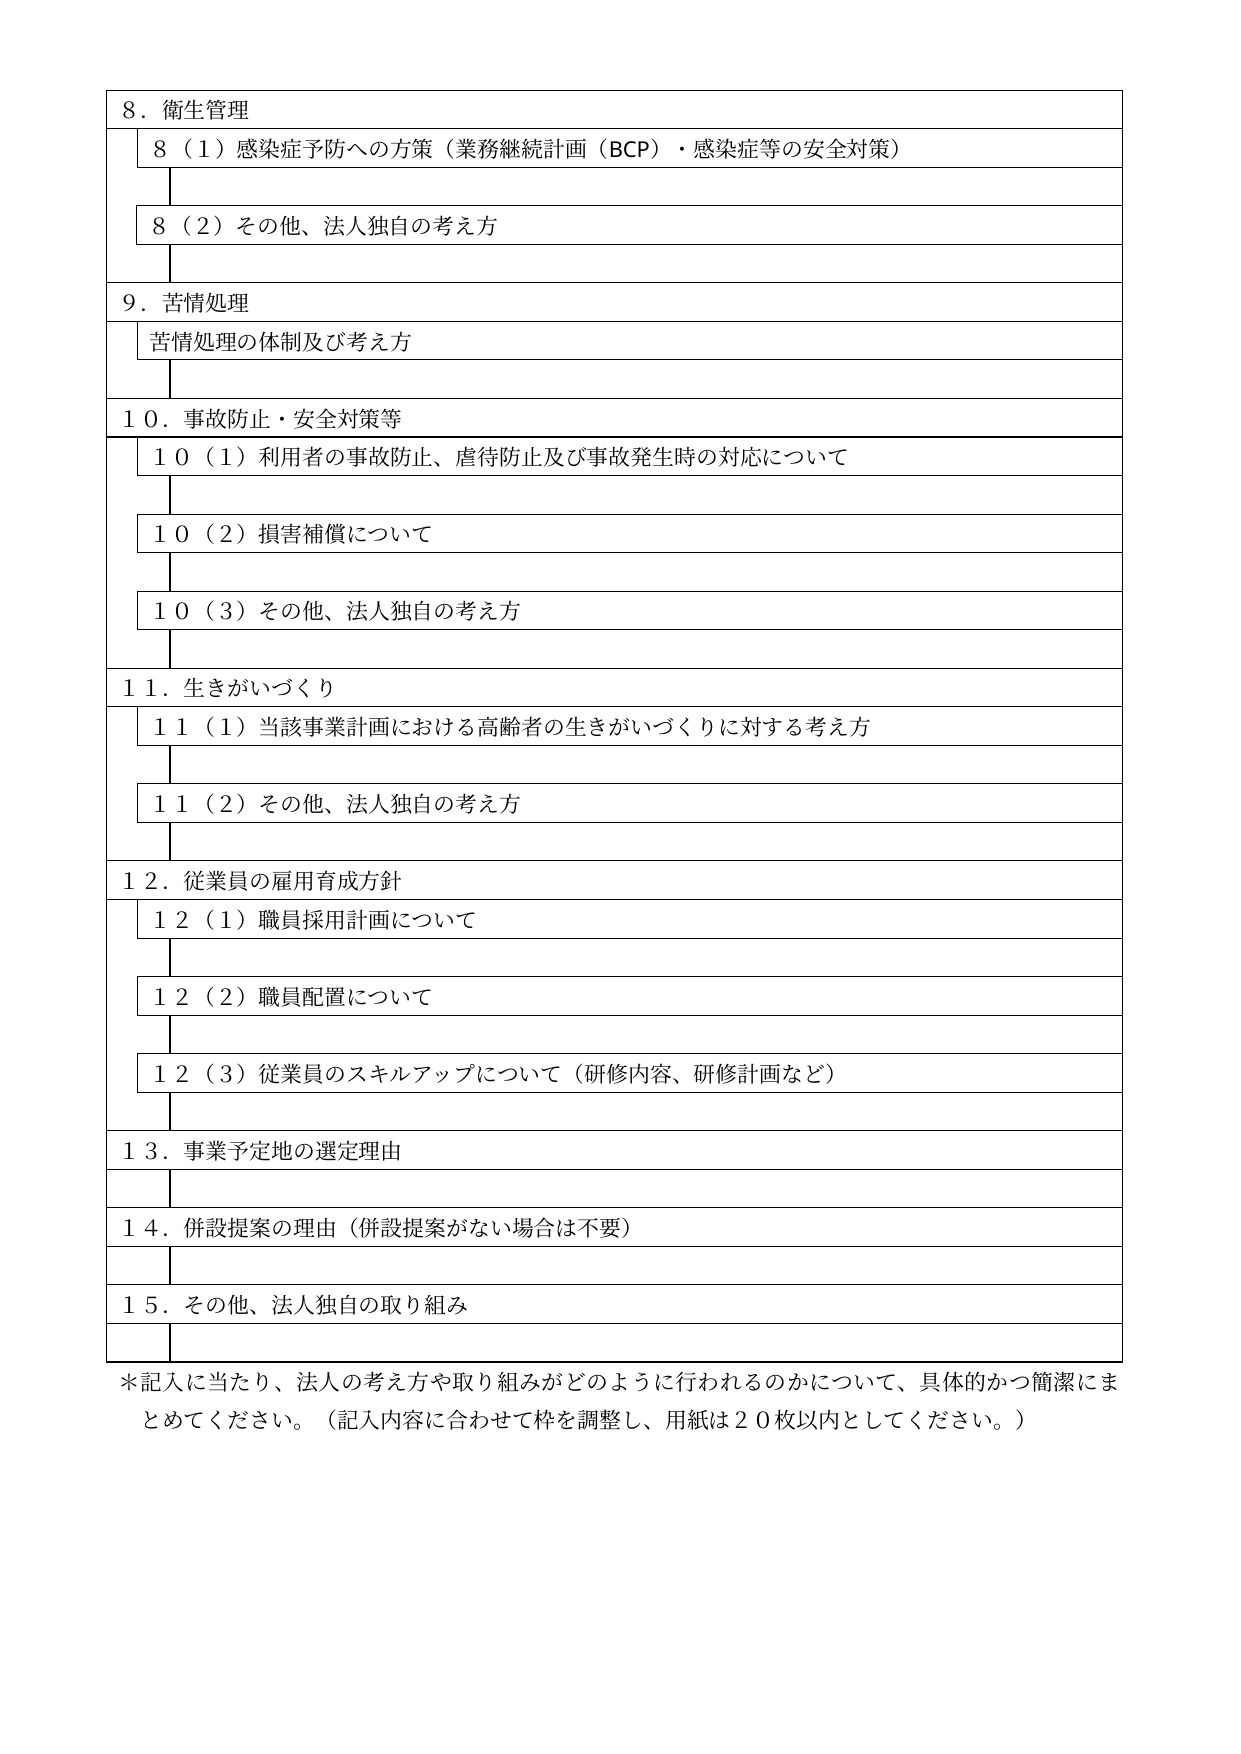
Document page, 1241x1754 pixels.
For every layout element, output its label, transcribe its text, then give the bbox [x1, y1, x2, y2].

table_cell [107, 900, 137, 937]
table_cell １３．事業予定地の選定理由 [107, 1131, 1122, 1169]
table_cell [107, 514, 137, 552]
table_cell １２．従業員の雇用育成方針 [107, 861, 1122, 899]
table_cell [171, 476, 1122, 513]
table_cell [107, 359, 169, 398]
table_cell [171, 1324, 1122, 1361]
table_cell [171, 1016, 1122, 1053]
table_cell [171, 630, 1122, 668]
table_cell [107, 822, 169, 860]
table_cell [107, 1015, 169, 1053]
table_cell [107, 244, 169, 282]
table_cell [107, 205, 136, 244]
table_cell [171, 1170, 1122, 1207]
table_cell [107, 1053, 137, 1092]
table_cell １１（１）当該事業計画における高齢者の生きがいづくりに対する考え方 [138, 707, 1122, 745]
table_cell [107, 783, 137, 822]
table_cell １１（２）その他、法人独自の考え方 [138, 784, 1122, 822]
table_cell １２（１）職員採用計画について [138, 900, 1122, 937]
table_cell １１．生きがいづくり [107, 669, 1122, 706]
table_cell [107, 129, 137, 167]
table_cell ８（２）その他、法人独自の考え方 [137, 206, 1122, 244]
table_cell [107, 438, 137, 475]
table_cell １５．その他、法人独自の取り組み [107, 1285, 1122, 1323]
table_cell [171, 245, 1122, 282]
table_cell [107, 322, 137, 359]
table_cell ８．衛生管理 [107, 91, 1122, 128]
table_cell [107, 1247, 169, 1284]
table_cell １０（１）利用者の事故防止、虐待防止及び事故発生時の対応について [138, 438, 1122, 475]
table_cell １０（３）その他、法人独自の考え方 [138, 592, 1122, 629]
table_cell 苦情処理の体制及び考え方 [138, 322, 1122, 359]
table_cell [171, 823, 1122, 860]
table_cell [171, 939, 1122, 976]
text ＊記入に当たり、法人の考え方や取り組みがどのように行われるのかについて、具体的かつ簡潔にまとめてください。（記入内容に合わせて枠を調整し、用紙は２０枚以内としてください。） [118, 1363, 1122, 1437]
table_cell [107, 552, 169, 591]
table_cell [107, 591, 137, 629]
table_cell ８（１）感染症予防への方策（業務継続計画（BCP）・感染症等の安全対策） [138, 129, 1122, 167]
table_cell １２（２）職員配置について [138, 977, 1122, 1014]
table_cell [107, 475, 169, 513]
table_cell [107, 745, 169, 783]
table_cell [107, 938, 169, 976]
table_cell [107, 1092, 169, 1130]
table_cell [107, 629, 169, 668]
table_cell [171, 360, 1122, 398]
table_cell [171, 168, 1122, 205]
table_cell [107, 167, 169, 205]
table_cell １４．併設提案の理由（併設提案がない場合は不要） [107, 1208, 1122, 1246]
table_cell [171, 746, 1122, 783]
table_cell [107, 707, 137, 745]
table_cell １０（２）損害補償について [138, 515, 1122, 552]
table_cell [171, 1093, 1122, 1130]
table_cell ９．苦情処理 [107, 283, 1122, 321]
table_cell [107, 976, 137, 1014]
table_cell [171, 1247, 1122, 1284]
table_cell [107, 1324, 169, 1361]
table_cell １０．事故防止・安全対策等 [107, 399, 1122, 436]
table_cell [107, 1170, 169, 1207]
table_cell [171, 553, 1122, 591]
table_cell １２（３）従業員のスキルアップについて（研修内容、研修計画など） [138, 1054, 1122, 1092]
